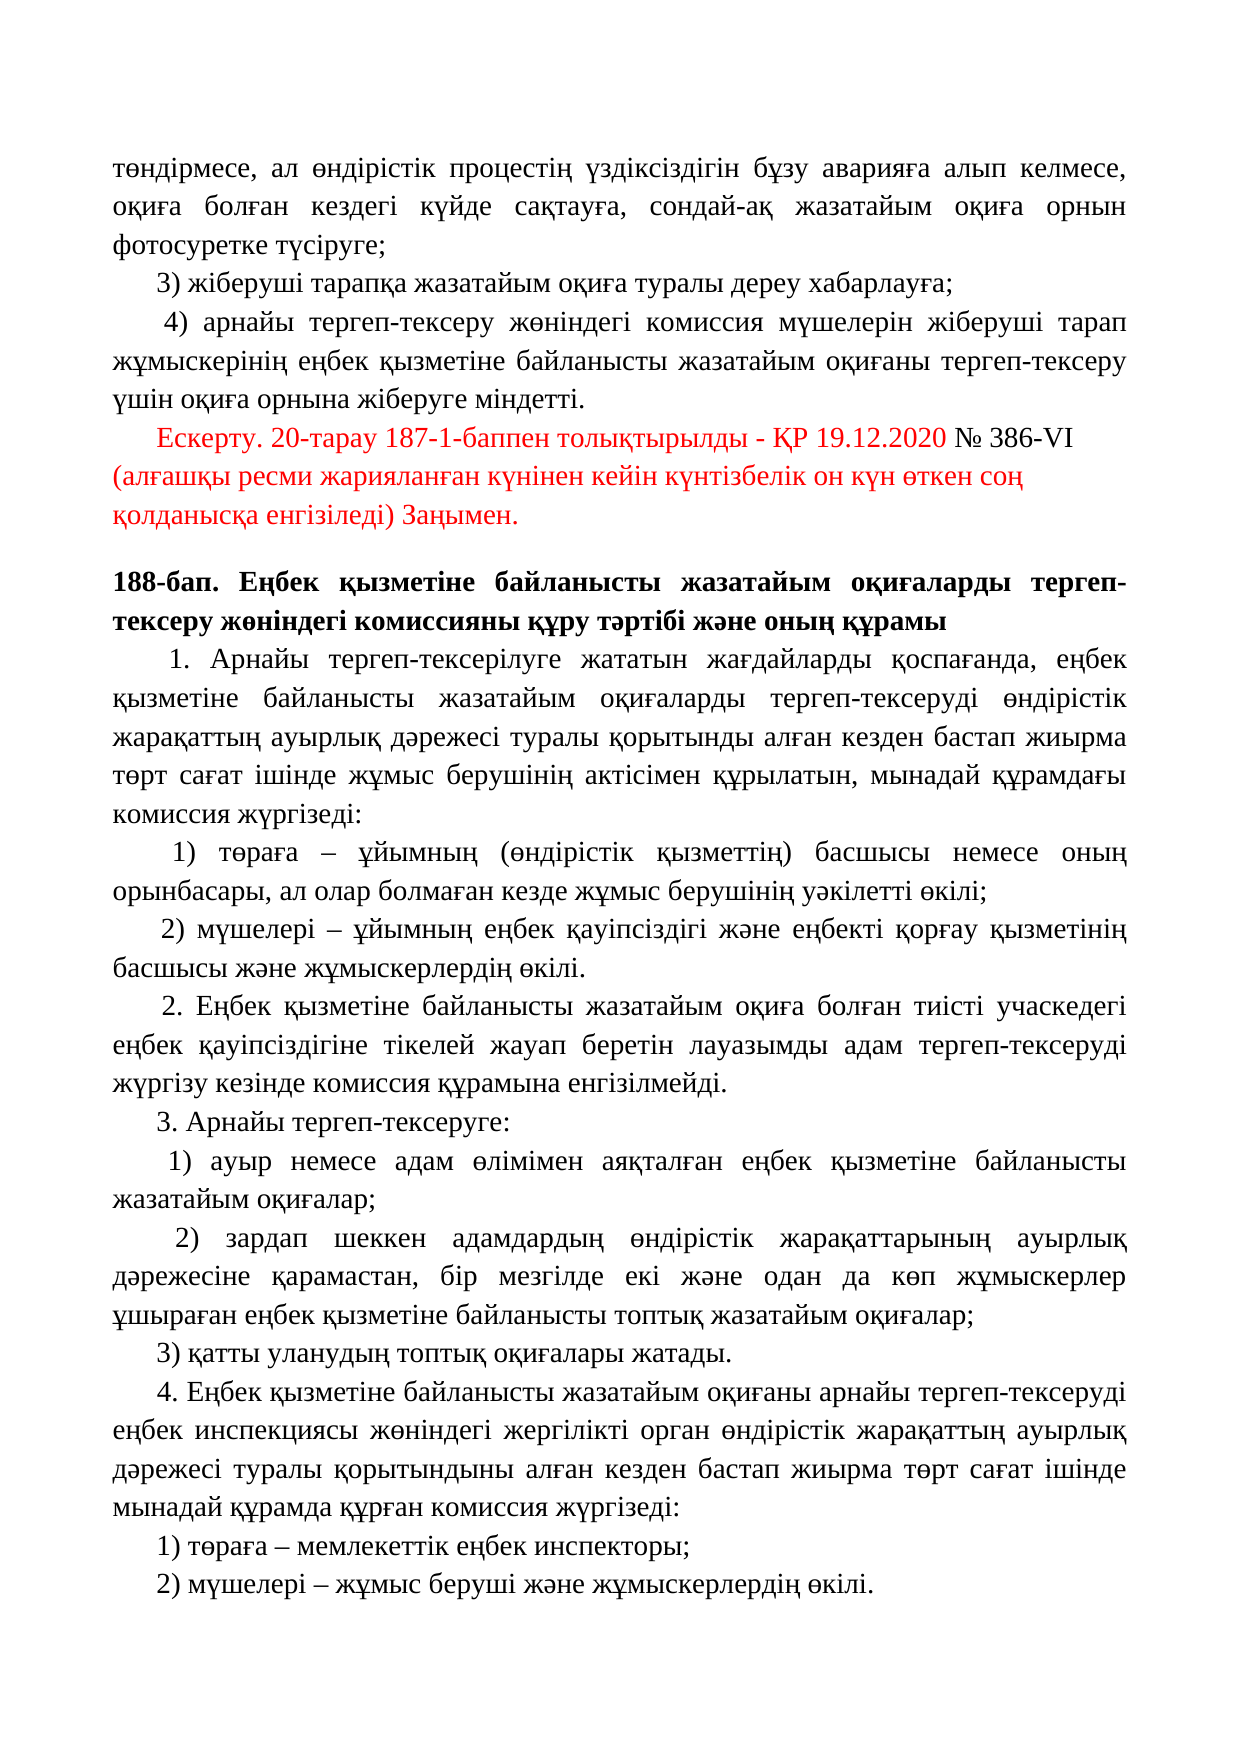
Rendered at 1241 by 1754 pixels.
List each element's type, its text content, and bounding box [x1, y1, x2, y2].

text 4) арнайы тергеп-тексеру жөніндегі комиссия мүшелерін жіберуші тарап жұмыскерінің еңбек қызметіне байланысты жазатайым оқиғаны тергеп-тексеру үшін оқиға орнына жіберуге міндетті. [112, 304, 1128, 415]
text 3. Арнайы тергеп-тексеруге: [112, 1104, 1128, 1138]
text 1. Арнайы тергеп-тексерілуге жататын жағдайларды қоспағанда, еңбек қызметіне байланысты жазатайым оқиғаларды тергеп-тексеруді өндірістік жарақаттың ауырлық дәрежесі туралы қорытынды алған кезден бастап жиырма төрт сағат ішінде жұмыс берушінің актісімен құрылатын, мынадай құрамдағы комиссия жүргізеді: [112, 642, 1128, 829]
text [112, 150, 1128, 261]
text 3) қатты уланудың топтық оқиғалары жатады. [112, 1335, 1128, 1369]
text 2. Еңбек қызметіне байланысты жазатайым оқиға болған тиісті учаскедегі еңбек қауіпсіздігіне тікелей жауап беретін лауазымды адам тергеп-тексеруді жүргізу кезінде комиссия құрамына енгізілмейді. [112, 988, 1128, 1099]
text 188-бап. Еңбек қызметіне байланысты жазатайым оқиғаларды тергеп-тексеру жөніндегі комиссияны құру тәртібі және оның құрамы [112, 564, 1128, 637]
text 4. Еңбек қызметіне байланысты жазатайым оқиғаны арнайы тергеп-тексеруді еңбек инспекциясы жөніндегі жергілікті орган өндірістік жарақаттың ауырлық дәрежесі туралы қорытындыны алған кезден бастап жиырма төрт сағат ішінде мынадай құрамда құрған комиссия жүргізеді: [112, 1374, 1128, 1523]
text Ескерту. 20-тарау 187-1-баппен толықтырылды - ҚР 19.12.2020 № 386-VI (алғашқы ресми жарияланған күнінен кейін күнтізбелік он күн өткен соң қолданысқа енгізіледі) Заңымен. [112, 420, 1128, 561]
text 2) зардап шеккен адамдардың өндірістік жарақаттарының ауырлық дәрежесіне қарамастан, бір мезгілде екі және одан да көп жұмыскерлер ұшыраған еңбек қызметіне байланысты топтық жазатайым оқиғалар; [112, 1220, 1128, 1330]
text 1) ауыр немесе адам өлімімен аяқталған еңбек қызметіне байланысты жазатайым оқиғалар; [112, 1143, 1128, 1215]
text 1) төраға – ұйымның (өндірістік қызметтің) басшысы немесе оның орынбасары, ал олар болмаған кезде жұмыс берушінің уәкілетті өкілі; [112, 834, 1128, 906]
text 2) мүшелері – жұмыс беруші және жұмыскерлердің өкілі. [112, 1567, 1128, 1600]
text 1) төраға – мемлекеттік еңбек инспекторы; [112, 1528, 1128, 1562]
text 2) мүшелері – ұйымның еңбек қауіпсіздігі және еңбекті қорғау қызметінің басшысы және жұмыскерлердің өкілі. [112, 911, 1128, 983]
text 3) жіберуші тарапқа жазатайым оқиға туралы дереу хабарлауға; [112, 266, 1128, 299]
